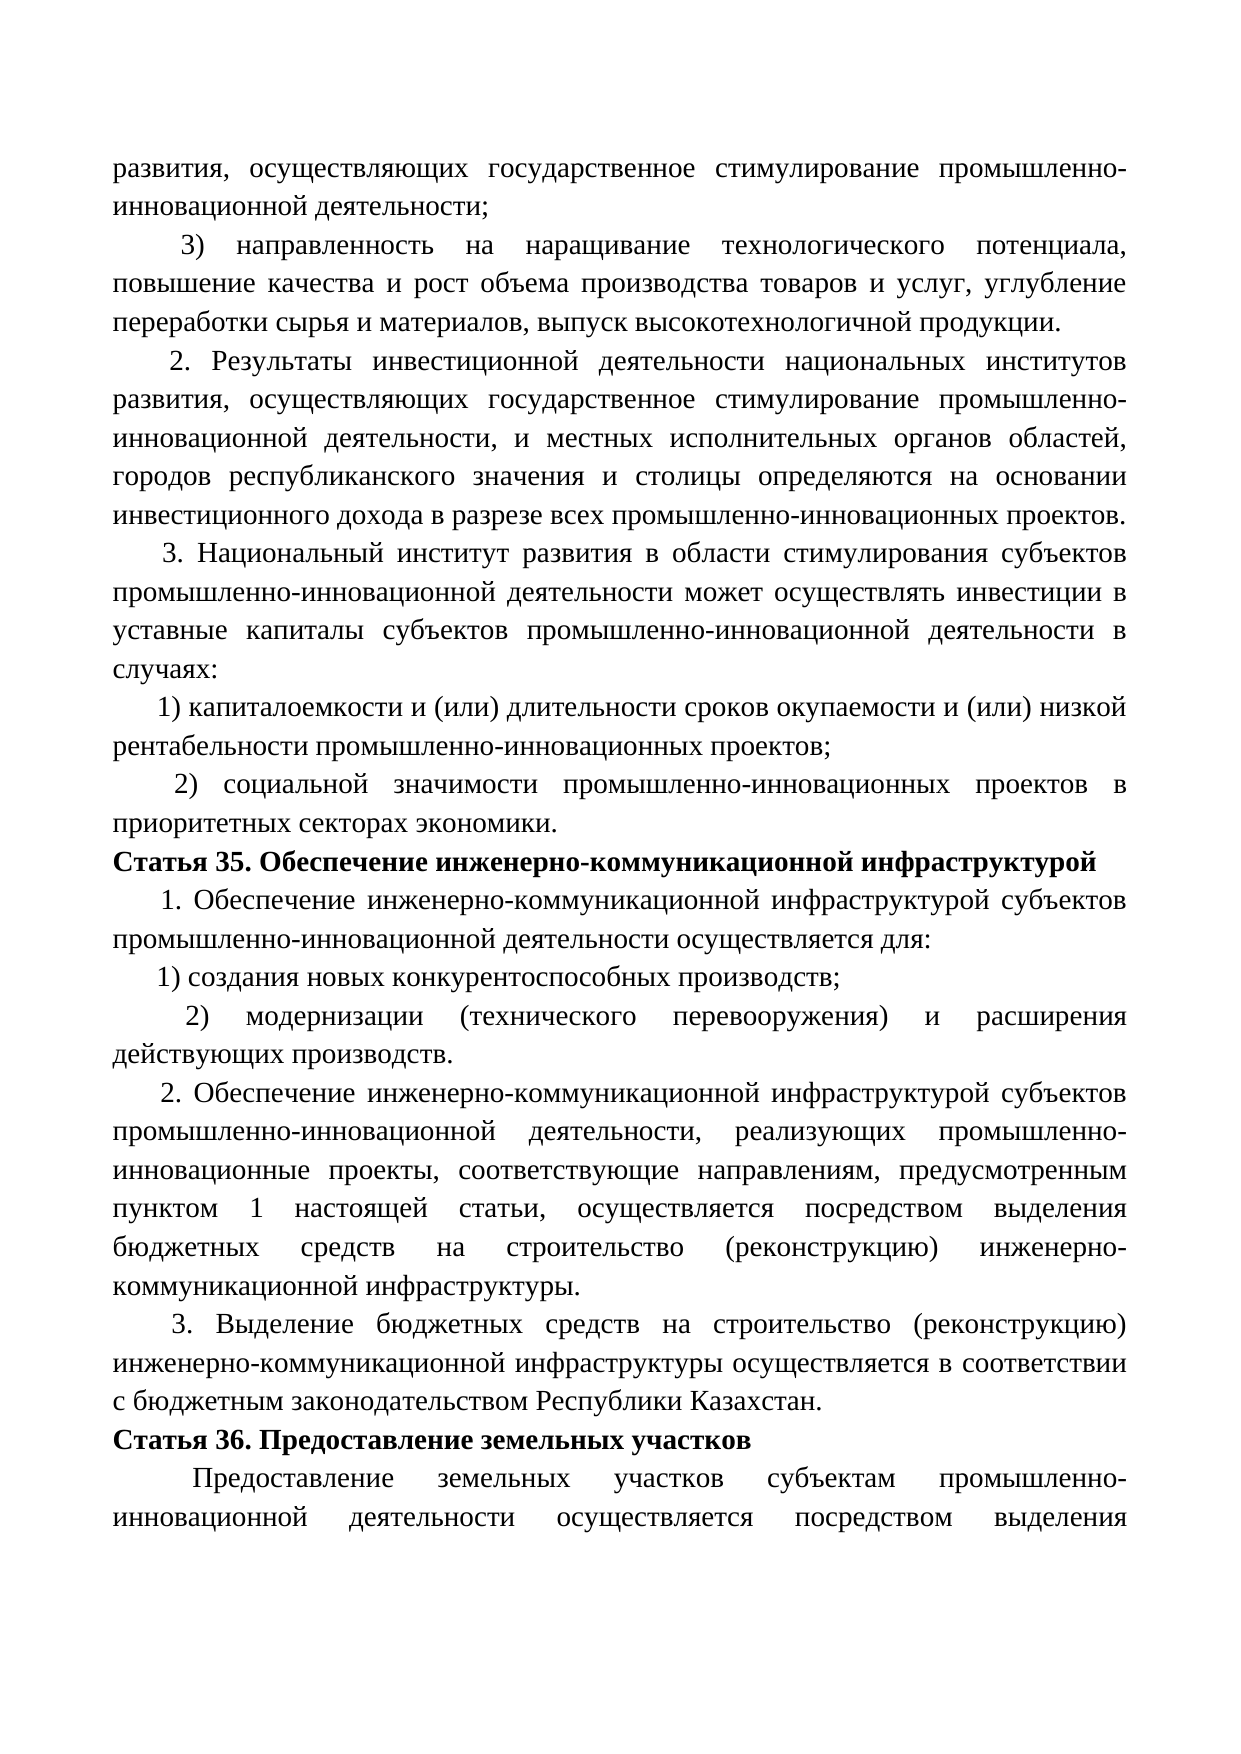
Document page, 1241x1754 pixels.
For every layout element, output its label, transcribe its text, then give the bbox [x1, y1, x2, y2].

text 3. Выделение бюджетных средств на строительство (реконструкцию) инженерно-коммуникационной инфраструктуры осуществляется в соответствии с бюджетным законодательством Республики Казахстан. [112, 1306, 1128, 1417]
text 2) социальной значимости промышленно-инновационных проектов в приоритетных секторах экономики. [112, 767, 1128, 839]
text 1. Обеспечение инженерно-коммуникационной инфраструктурой субъектов промышленно-инновационной деятельности осуществляется для: [112, 882, 1128, 954]
text 3. Национальный институт развития в области стимулирования субъектов промышленно-инновационной деятельности может осуществлять инвестиции в уставные капиталы субъектов промышленно-инновационной деятельности в случаях: [112, 535, 1128, 684]
text 2. Результаты инвестиционной деятельности национальных институтов развития, осуществляющих государственное стимулирование промышленно-инновационной деятельности, и местных исполнительных органов областей, городов республиканского значения и столицы определяются на основании инвестиционного дохода в разрезе всех промышленно-инновационных проектов. [112, 343, 1128, 530]
text 1) капиталоемкости и (или) длительности сроков окупаемости и (или) низкой рентабельности промышленно-инновационных проектов; [112, 689, 1128, 762]
text 1) создания новых конкурентоспособных производств; [112, 959, 1128, 993]
text 3) направленность на наращивание технологического потенциала, повышение качества и рост объема производства товаров и услуг, углубление переработки сырья и материалов, выпуск высокотехнологичной продукции. [112, 227, 1128, 338]
text Статья 36. Предоставление земельных участков [112, 1422, 1128, 1455]
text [112, 1460, 1128, 1532]
text 2. Обеспечение инженерно-коммуникационной инфраструктурой субъектов промышленно-инновационной деятельности, реализующих промышленно-инновационные проекты, соответствующие направлениям, предусмотренным пунктом 1 настоящей статьи, осуществляется посредством выделения бюджетных средств на строительство (реконструкцию) инженерно-коммуникационной инфраструктуры. [112, 1075, 1128, 1301]
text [112, 150, 1128, 222]
text Статья 35. Обеспечение инженерно-коммуникационной инфраструктурой [112, 844, 1128, 877]
text 2) модернизации (технического перевооружения) и расширения действующих производств. [112, 998, 1128, 1070]
